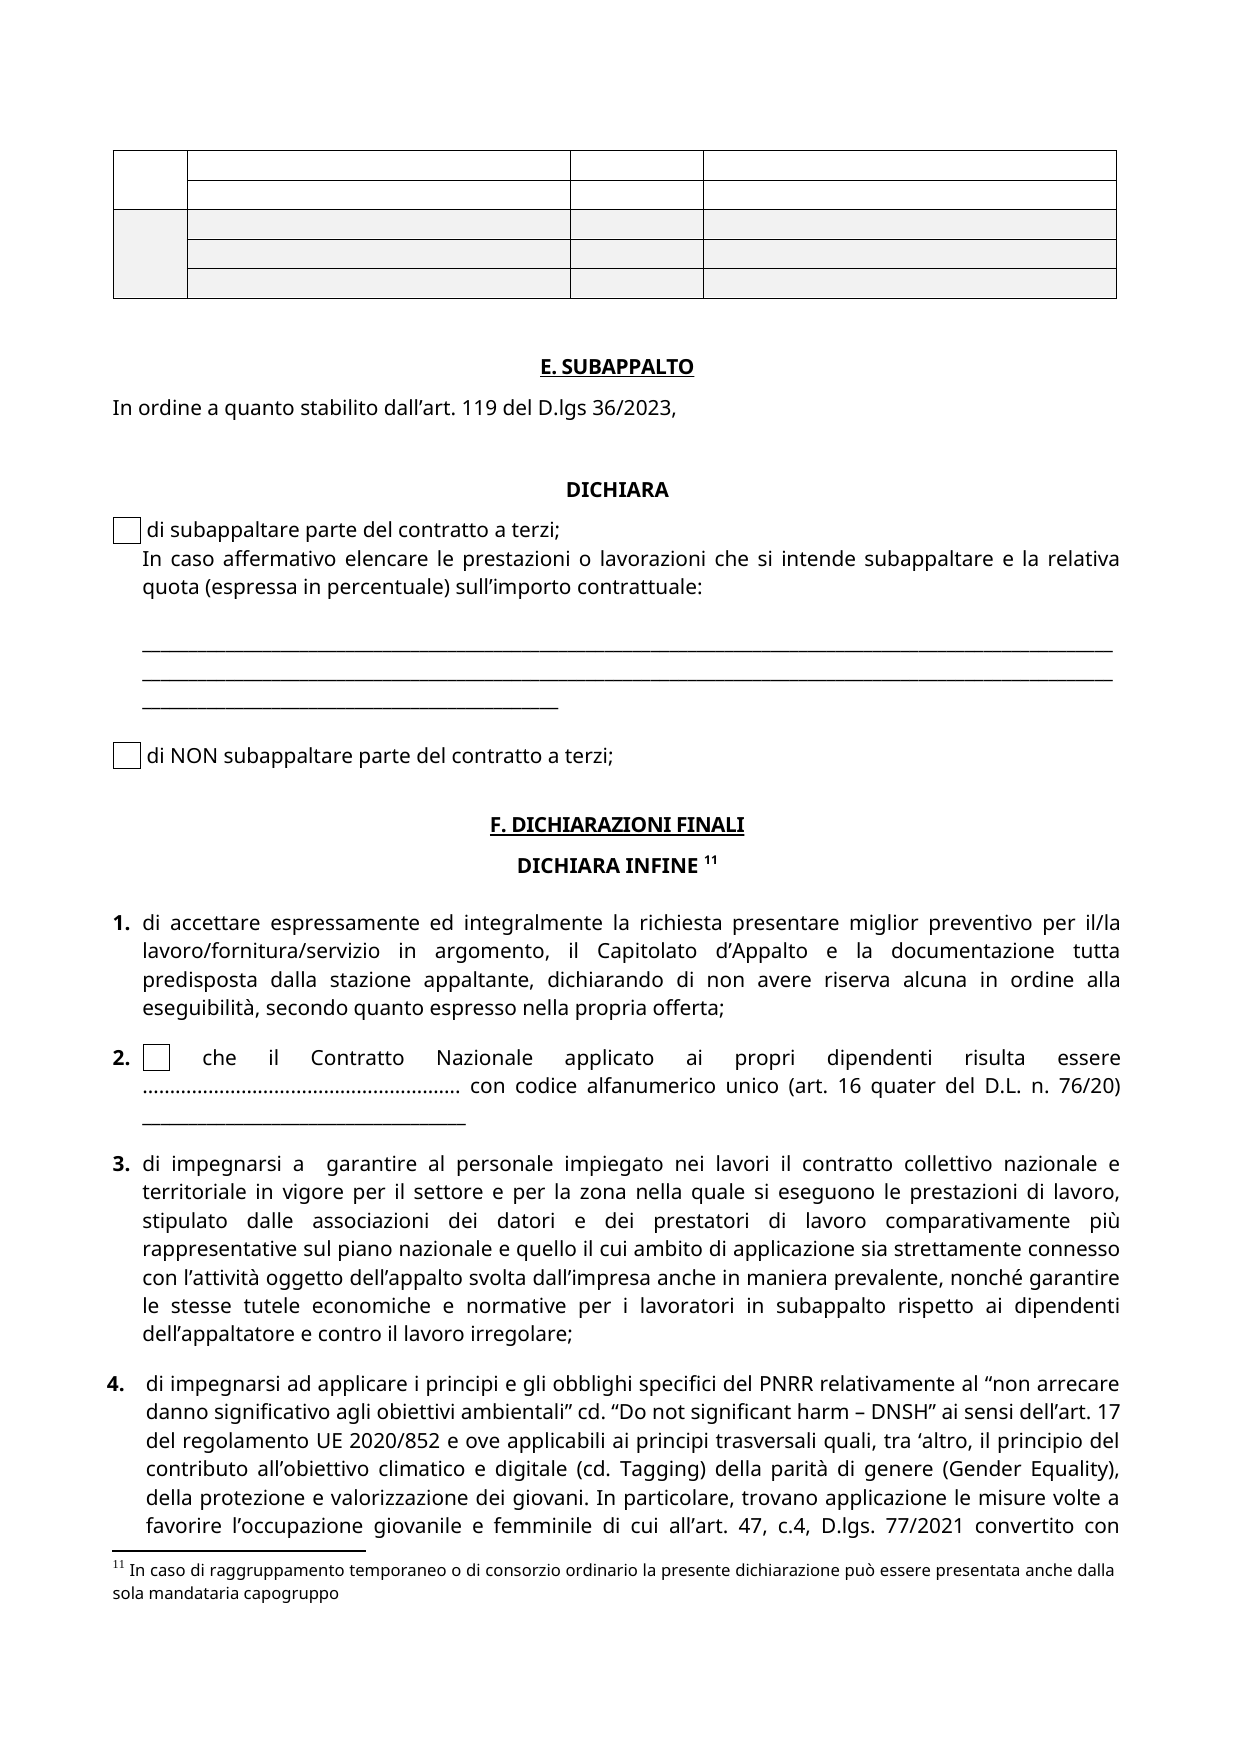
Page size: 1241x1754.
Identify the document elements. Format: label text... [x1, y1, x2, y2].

list di impegnarsi a garantire al personale impiegato nei lavori il contratto collettivo nazionale e territoriale in vigore per il settore e per la zona nella quale si eseguono le prestazioni di lavoro, stipulato dalle associazioni dei datori e dei prestatori di lavoro comparativamente più rappresentative sul piano nazionale e quello il cui ambito di applicazione sia strettamente connesso con l’attività oggetto dell’appalto svolta dall’impresa anche in maniera prevalente, nonché garantire le stesse tutele economiche e normative per i lavoratori in subappalto rispetto ai dipendenti dell’appaltatore e contro il lavoro irregolare; [112, 1149, 1122, 1348]
table_cell [188, 210, 570, 238]
table_cell [188, 269, 570, 297]
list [107, 1369, 1122, 1539]
table_cell [704, 210, 1116, 238]
text di NON subappaltare parte del contratto a terzi; [112, 741, 1122, 769]
text In ordine a quanto stabilito dall’art. 119 del D.lgs 36/2023, [112, 393, 1122, 421]
text E. SUBAPPALTO [112, 352, 1122, 380]
text di subappaltare parte del contratto a terzi; [112, 516, 1122, 544]
list di accettare espressamente ed integralmente la richiesta presentare miglior preventivo per il/la lavoro/fornitura/servizio in argomento, il Capitolato d’Appalto e la documentazione tutta predisposta dalla stazione appaltante, dichiarando di non avere riserva alcuna in ordine alla eseguibilità, secondo quanto espresso nella propria offerta; [112, 908, 1122, 1022]
table_cell [704, 269, 1116, 297]
text In caso affermativo elencare le prestazioni o lavorazioni che si intende subappaltare e la relativa quota (espressa in percentuale) sull’importo contrattuale: [112, 544, 1122, 601]
table_cell [188, 151, 570, 179]
table_cell [571, 151, 703, 179]
table_cell [114, 151, 187, 209]
table_cell [571, 240, 703, 268]
table_cell [114, 210, 187, 297]
table_cell [571, 269, 703, 297]
table_cell [571, 181, 703, 209]
text DICHIARA INFINE [112, 851, 1122, 880]
table_cell [704, 240, 1116, 268]
table_cell [188, 240, 570, 268]
text _______________________________________________________________________________________________________________________________________________________________________________________________________________________________________________________________ [112, 601, 1122, 713]
table_cell [188, 181, 570, 209]
list che il Contratto Nazionale applicato ai propri dipendenti risulta essere …………………………………………………. con codice alfanumerico unico (art. 16 quater del D.L. n. 76/20) ___________________________________ [112, 1043, 1122, 1128]
text DICHIARA [112, 475, 1122, 503]
table_cell [704, 151, 1116, 179]
text F. DICHIARAZIONI FINALI [112, 810, 1122, 839]
table_cell [704, 181, 1116, 209]
table_cell [571, 210, 703, 238]
